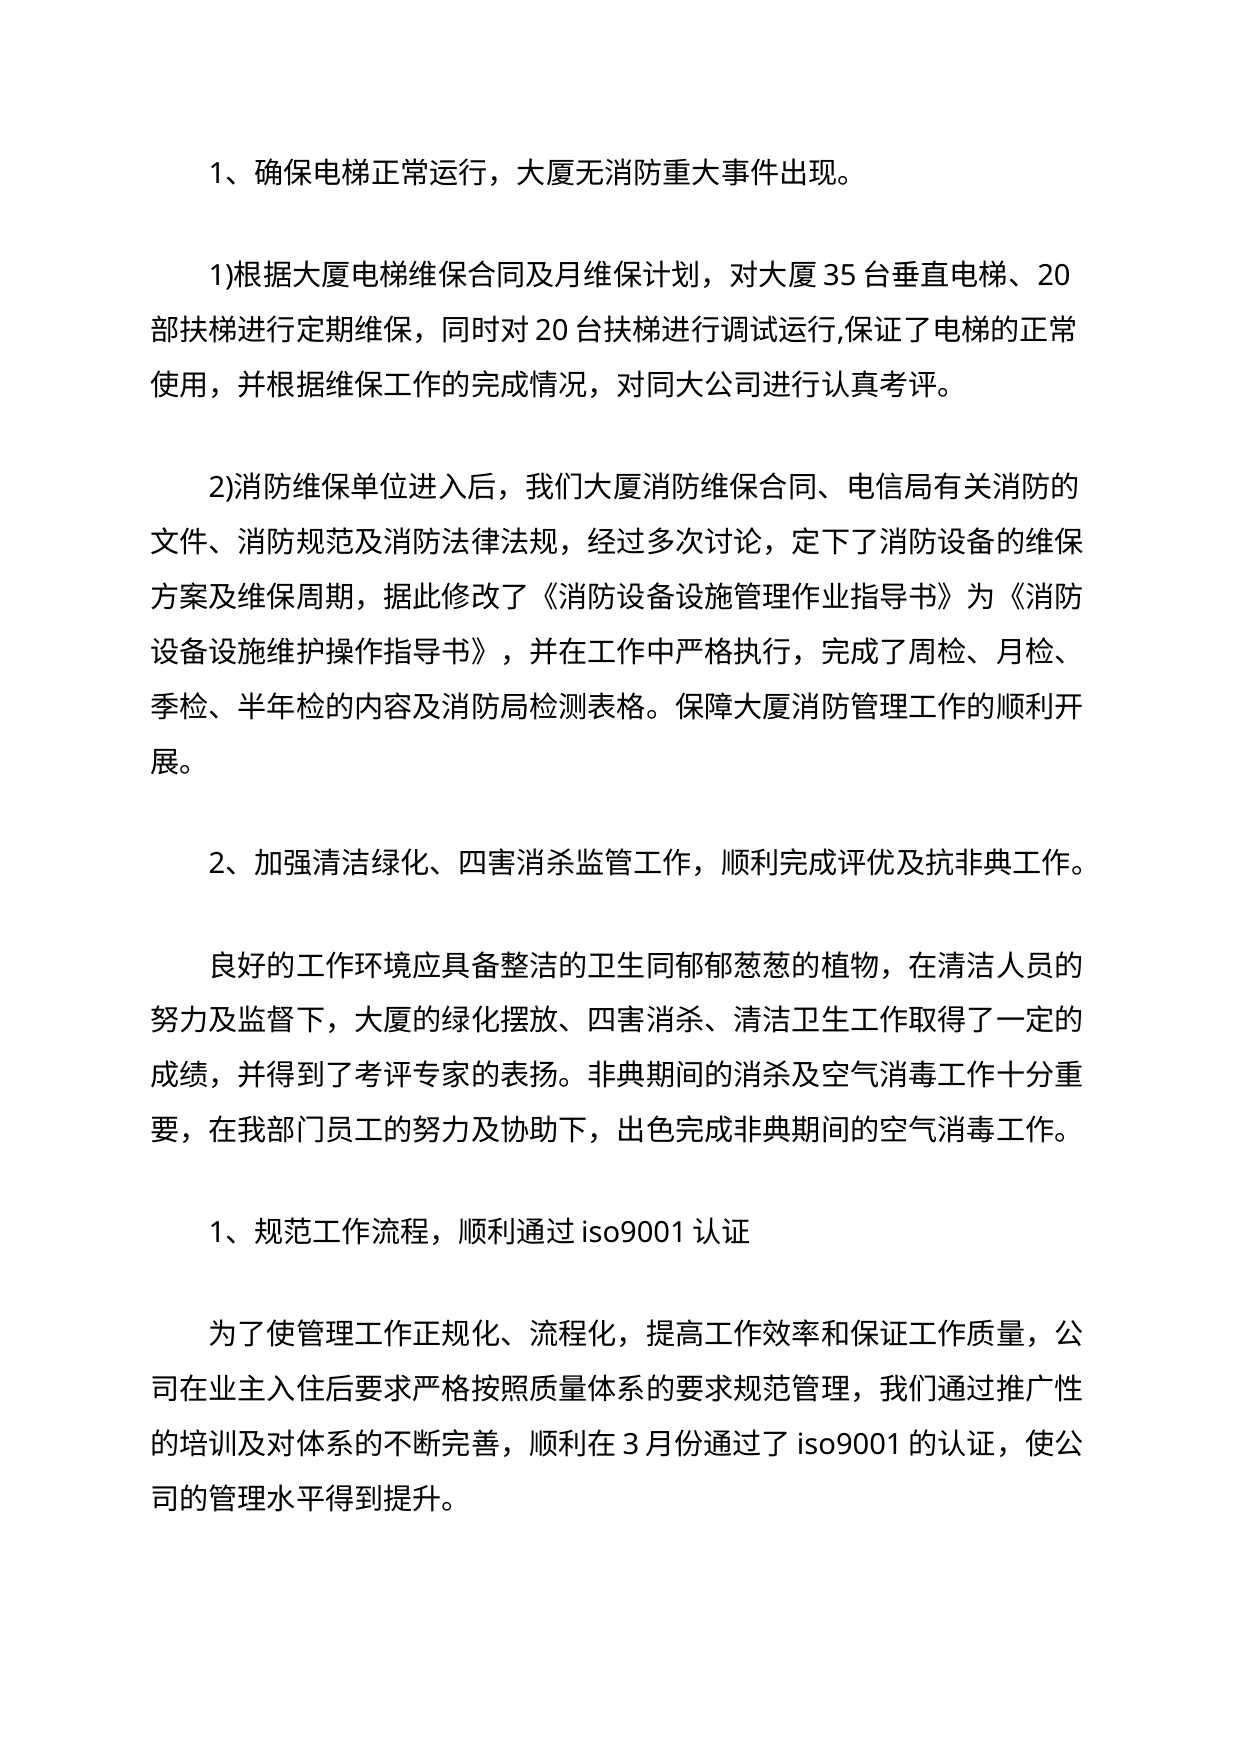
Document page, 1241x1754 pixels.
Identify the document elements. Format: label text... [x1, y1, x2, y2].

text 2、加强清洁绿化、四害消杀监管工作，顺利完成评优及抗非典工作。 [150, 840, 1090, 882]
text 1、确保电梯正常运行，大厦无消防重大事件出现。 [150, 150, 1090, 192]
text 1、规范工作流程，顺利通过iso9001认证 [150, 1208, 1090, 1251]
text 1)根据大厦电梯维保合同及月维保计划，对大厦35台垂直电梯、20部扶梯进行定期维保，同时对20台扶梯进行调试运行,保证了电梯的正常使用，并根据维保工作的完成情况，对同大公司进行认真考评。 [150, 252, 1090, 404]
text 良好的工作环境应具备整洁的卫生同郁郁葱葱的植物，在清洁人员的努力及监督下，大厦的绿化摆放、四害消杀、清洁卫生工作取得了一定的成绩，并得到了考评专家的表扬。非典期间的消杀及空气消毒工作十分重要，在我部门员工的努力及协助下，出色完成非典期间的空气消毒工作。 [150, 942, 1090, 1149]
text 为了使管理工作正规化、流程化，提高工作效率和保证工作质量，公司在业主入住后要求严格按照质量体系的要求规范管理，我们通过推广性的培训及对体系的不断完善，顺利在3月份通过了iso9001的认证，使公司的管理水平得到提升。 [150, 1311, 1090, 1518]
text 2)消防维保单位进入后，我们大厦消防维保合同、电信局有关消防的文件、消防规范及消防法律法规，经过多次讨论，定下了消防设备的维保方案及维保周期，据此修改了《消防设备设施管理作业指导书》为《消防设备设施维护操作指导书》，并在工作中严格执行，完成了周检、月检、季检、半年检的内容及消防局检测表格。保障大厦消防管理工作的顺利开展。 [150, 464, 1090, 781]
